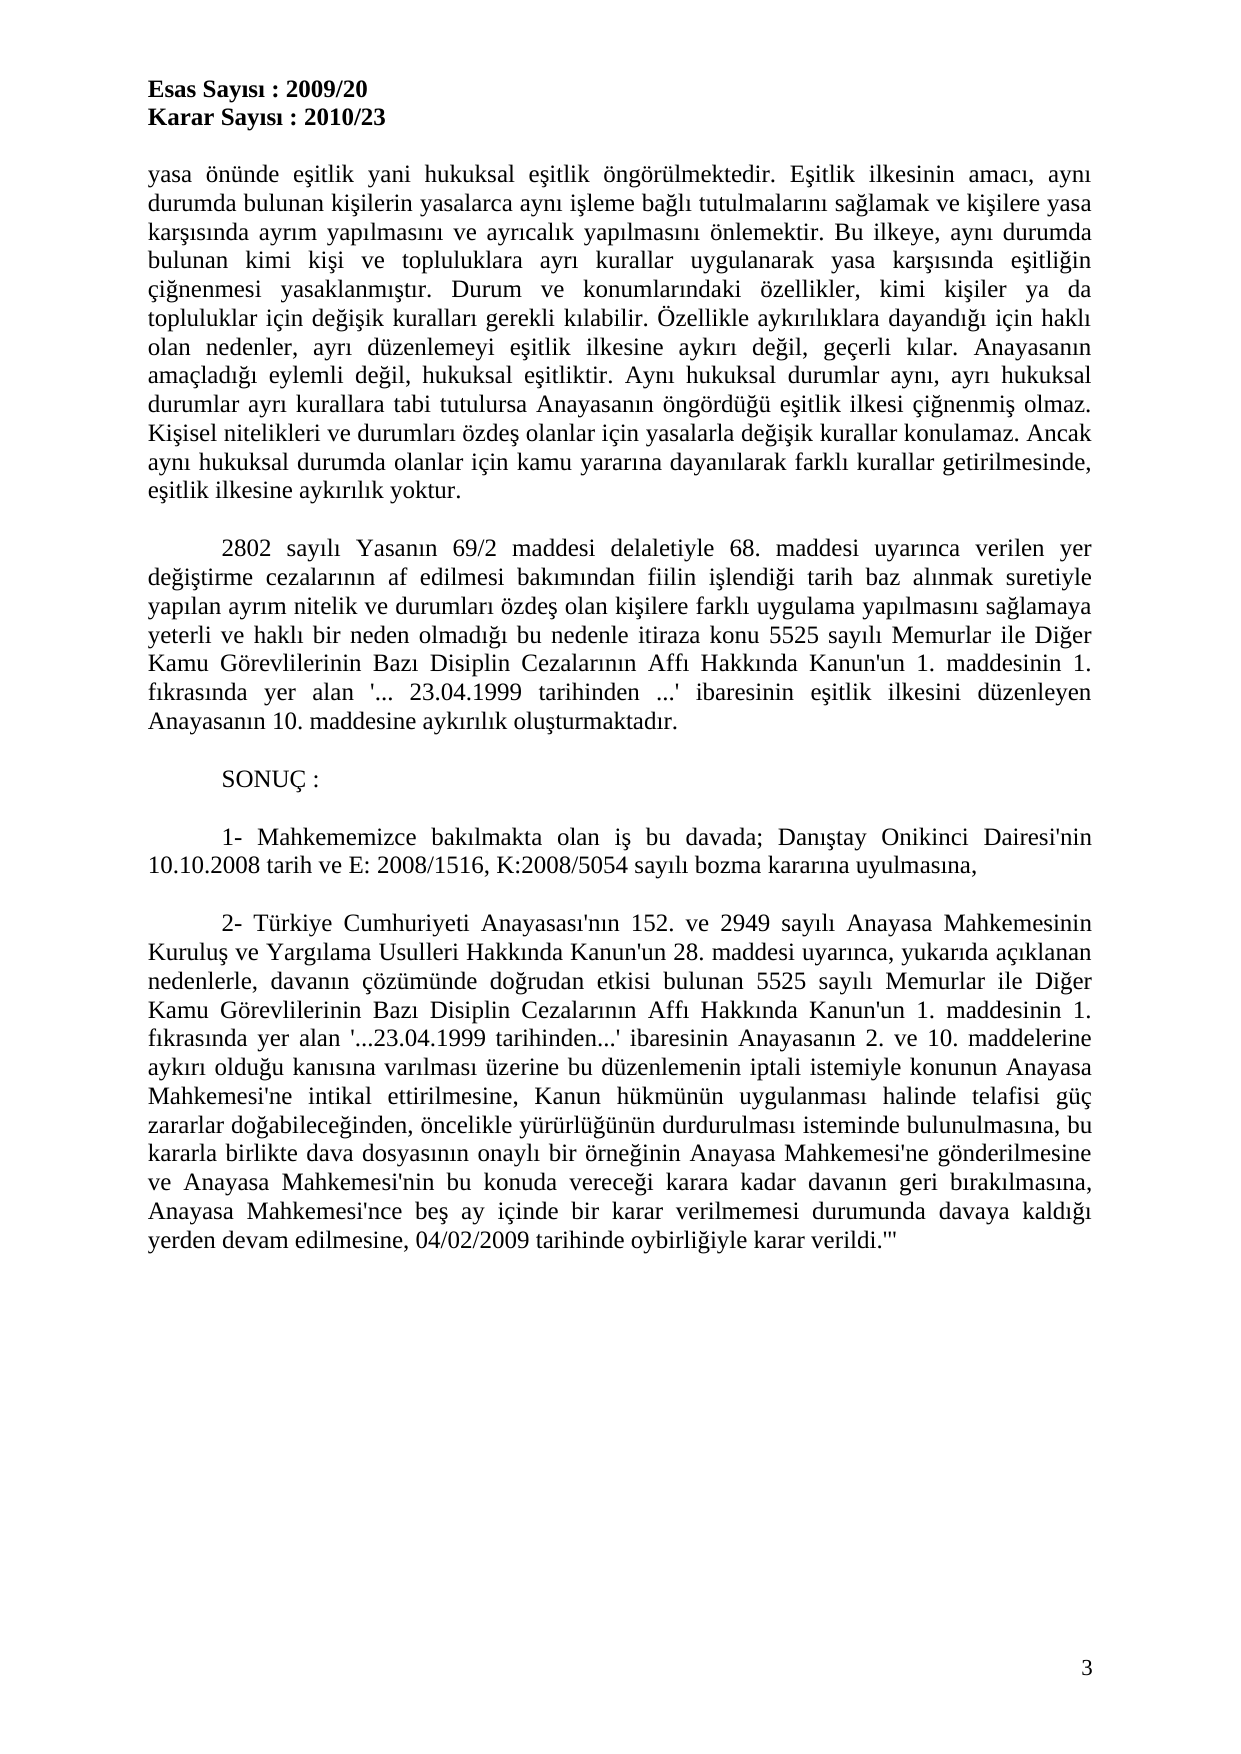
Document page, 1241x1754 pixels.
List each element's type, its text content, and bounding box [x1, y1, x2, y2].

text 1- Mahkememizce bakılmakta olan iş bu davada; Danıştay Onikinci Dairesi'nin 10.10.2008 tarih ve E: 2008/1516, K:2008/5054 sayılı bozma kararına uyulmasına, [148, 822, 1093, 879]
text SONUÇ : [148, 764, 1093, 793]
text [148, 159, 1093, 504]
text 2802 sayılı Yasanın 69/2 maddesi delaletiyle 68. maddesi uyarınca verilen yer değiştirme cezalarının af edilmesi bakımından fiilin işlendiği tarih baz alınmak suretiyle yapılan ayrım nitelik ve durumları özdeş olan kişilere farklı uygulama yapılmasını sağlamaya yeterli ve haklı bir neden olmadığı bu nedenle itiraza konu 5525 sayılı Memurlar ile Diğer Kamu Görevlilerinin Bazı Disiplin Cezalarının Affı Hakkında Kanun'un 1. maddesinin 1. fıkrasında yer alan '... 23.04.1999 tarihinden ...' ibaresinin eşitlik ilkesini düzenleyen Anayasanın 10. maddesine aykırılık oluşturmaktadır. [148, 533, 1093, 735]
text 2- Türkiye Cumhuriyeti Anayasası'nın 152. ve 2949 sayılı Anayasa Mahkemesinin Kuruluş ve Yargılama Usulleri Hakkında Kanun'un 28. maddesi uyarınca, yukarıda açıklanan nedenlerle, davanın çözümünde doğrudan etkisi bulunan 5525 sayılı Memurlar ile Diğer Kamu Görevlilerinin Bazı Disiplin Cezalarının Affı Hakkında Kanun'un 1. maddesinin 1. fıkrasında yer alan '...23.04.1999 tarihinden...' ibaresinin Anayasanın 2. ve 10. maddelerine aykırı olduğu kanısına varılması üzerine bu düzenlemenin iptali istemiyle konunun Anayasa Mahkemesi'ne intikal ettirilmesine, Kanun hükmünün uygulanması halinde telafisi güç zararlar doğabileceğinden, öncelikle yürürlüğünün durdurulması isteminde bulunulmasına, bu kararla birlikte dava dosyasının onaylı bir örneğinin Anayasa Mahkemesi'ne gönderilmesine ve Anayasa Mahkemesi'nin bu konuda vereceği karara kadar davanın geri bırakılmasına, Anayasa Mahkemesi'nce beş ay içinde bir karar verilmemesi durumunda davaya kaldığı yerden devam edilmesine, 04/02/2009 tarihinde oybirliğiyle karar verildi.'" [148, 908, 1093, 1253]
